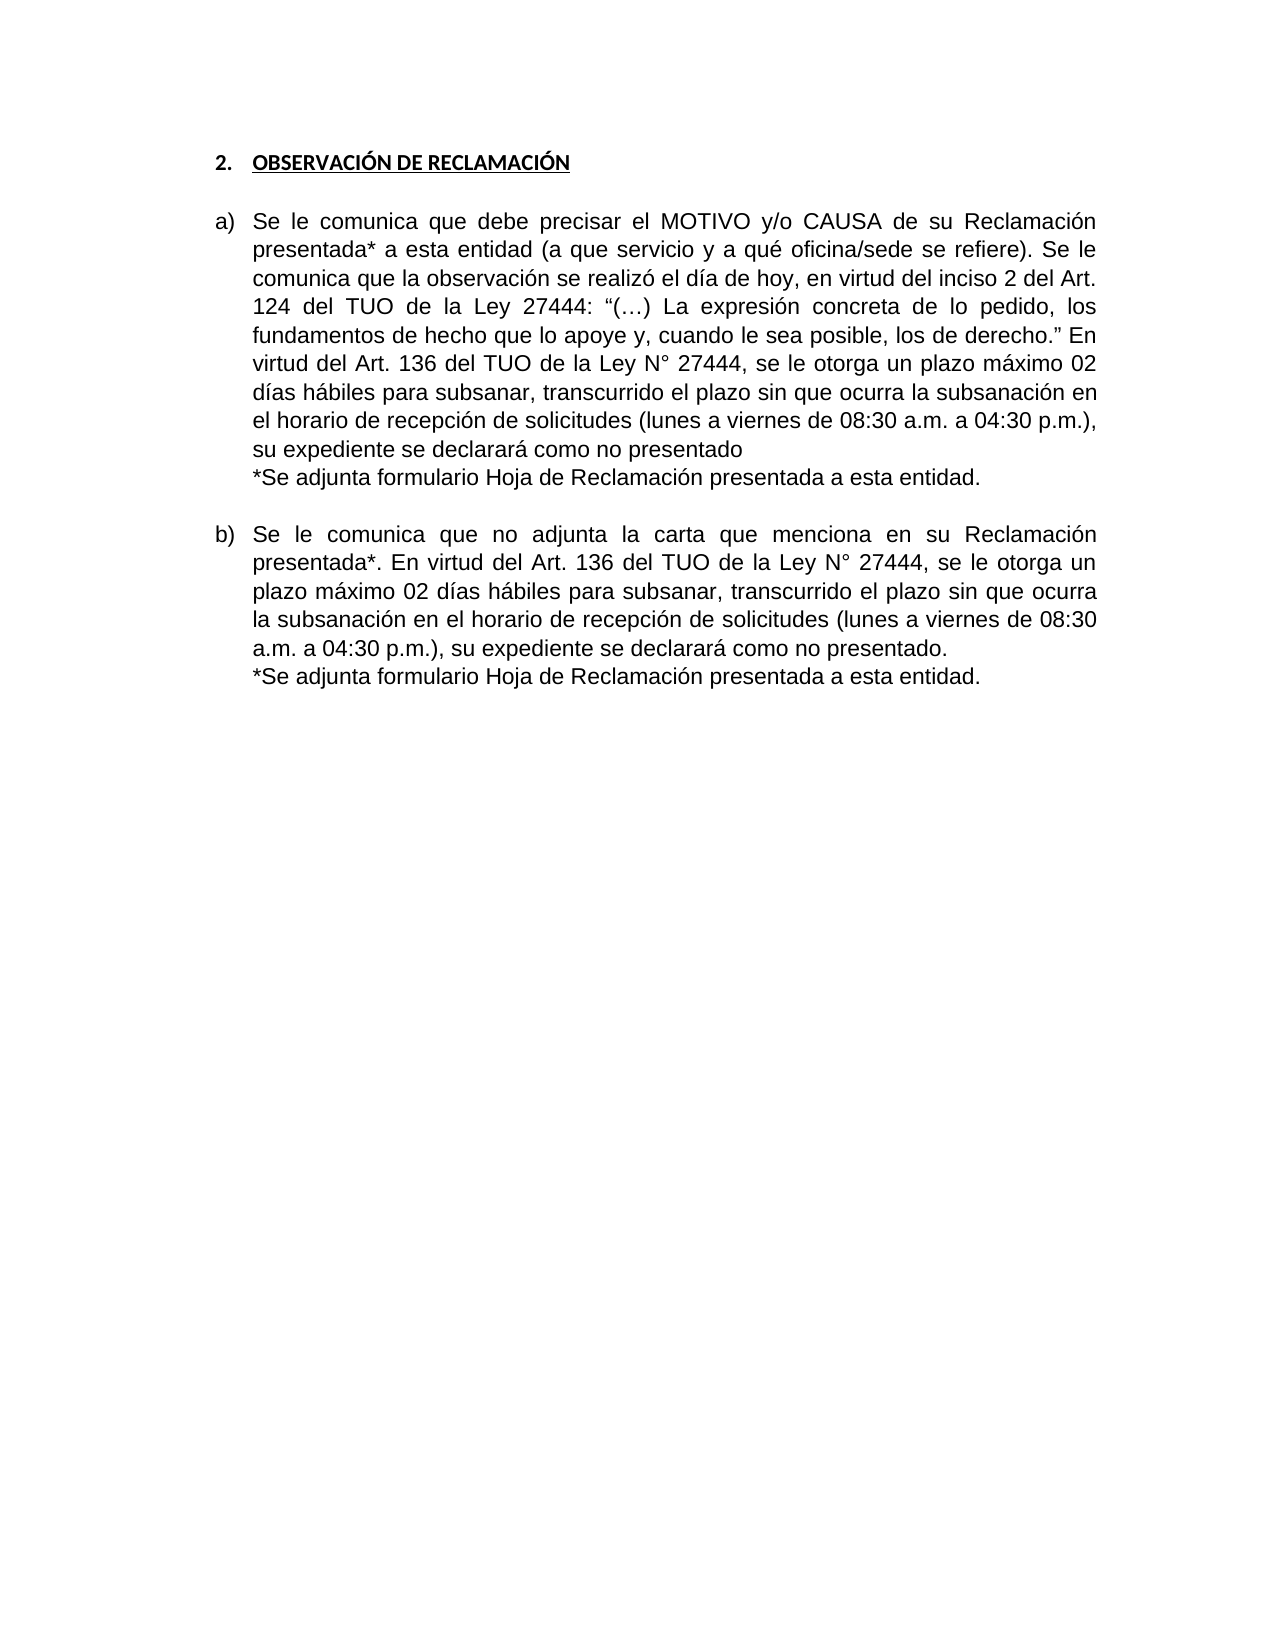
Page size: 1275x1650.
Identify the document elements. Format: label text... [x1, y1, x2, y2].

list Se le comunica que no adjunta la carta que menciona en su Reclamación presentada*. En virtud del Art. 136 del TUO de la Ley N° 27444, se le otorga un plazo máximo 02 días hábiles para subsanar, transcurrido el plazo sin que ocurra la subsanación en el horario de recepción de solicitudes (lunes a viernes de 08:30 a.m. a 04:30 p.m.), su expediente se declarará como no presentado. [215, 521, 1098, 661]
list *Se adjunta formulario Hoja de Reclamación presentada a esta entidad. [252, 663, 1098, 689]
list *Se adjunta formulario Hoja de Reclamación presentada a esta entidad. [252, 464, 1098, 490]
list Se le comunica que debe precisar el MOTIVO y/o CAUSA de su Reclamación presentada* a esta entidad (a que servicio y a qué oficina/sede se refiere). Se le comunica que la observación se realizó el día de hoy, en virtud del inciso 2 del Art. 124 del TUO de la Ley 27444: “(…) La expresión concreta de lo pedido, los fundamentos de hecho que lo apoye y, cuando le sea posible, los de derecho.” En virtud del Art. 136 del TUO de la Ley N° 27444, se le otorga un plazo máximo 02 días hábiles para subsanar, transcurrido el plazo sin que ocurra la subsanación en el horario de recepción de solicitudes (lunes a viernes de 08:30 a.m. a 04:30 p.m.), su expediente se declarará como no presentado [215, 208, 1098, 462]
list OBSERVACIÓN DE RECLAMACIÓN [215, 148, 1098, 176]
